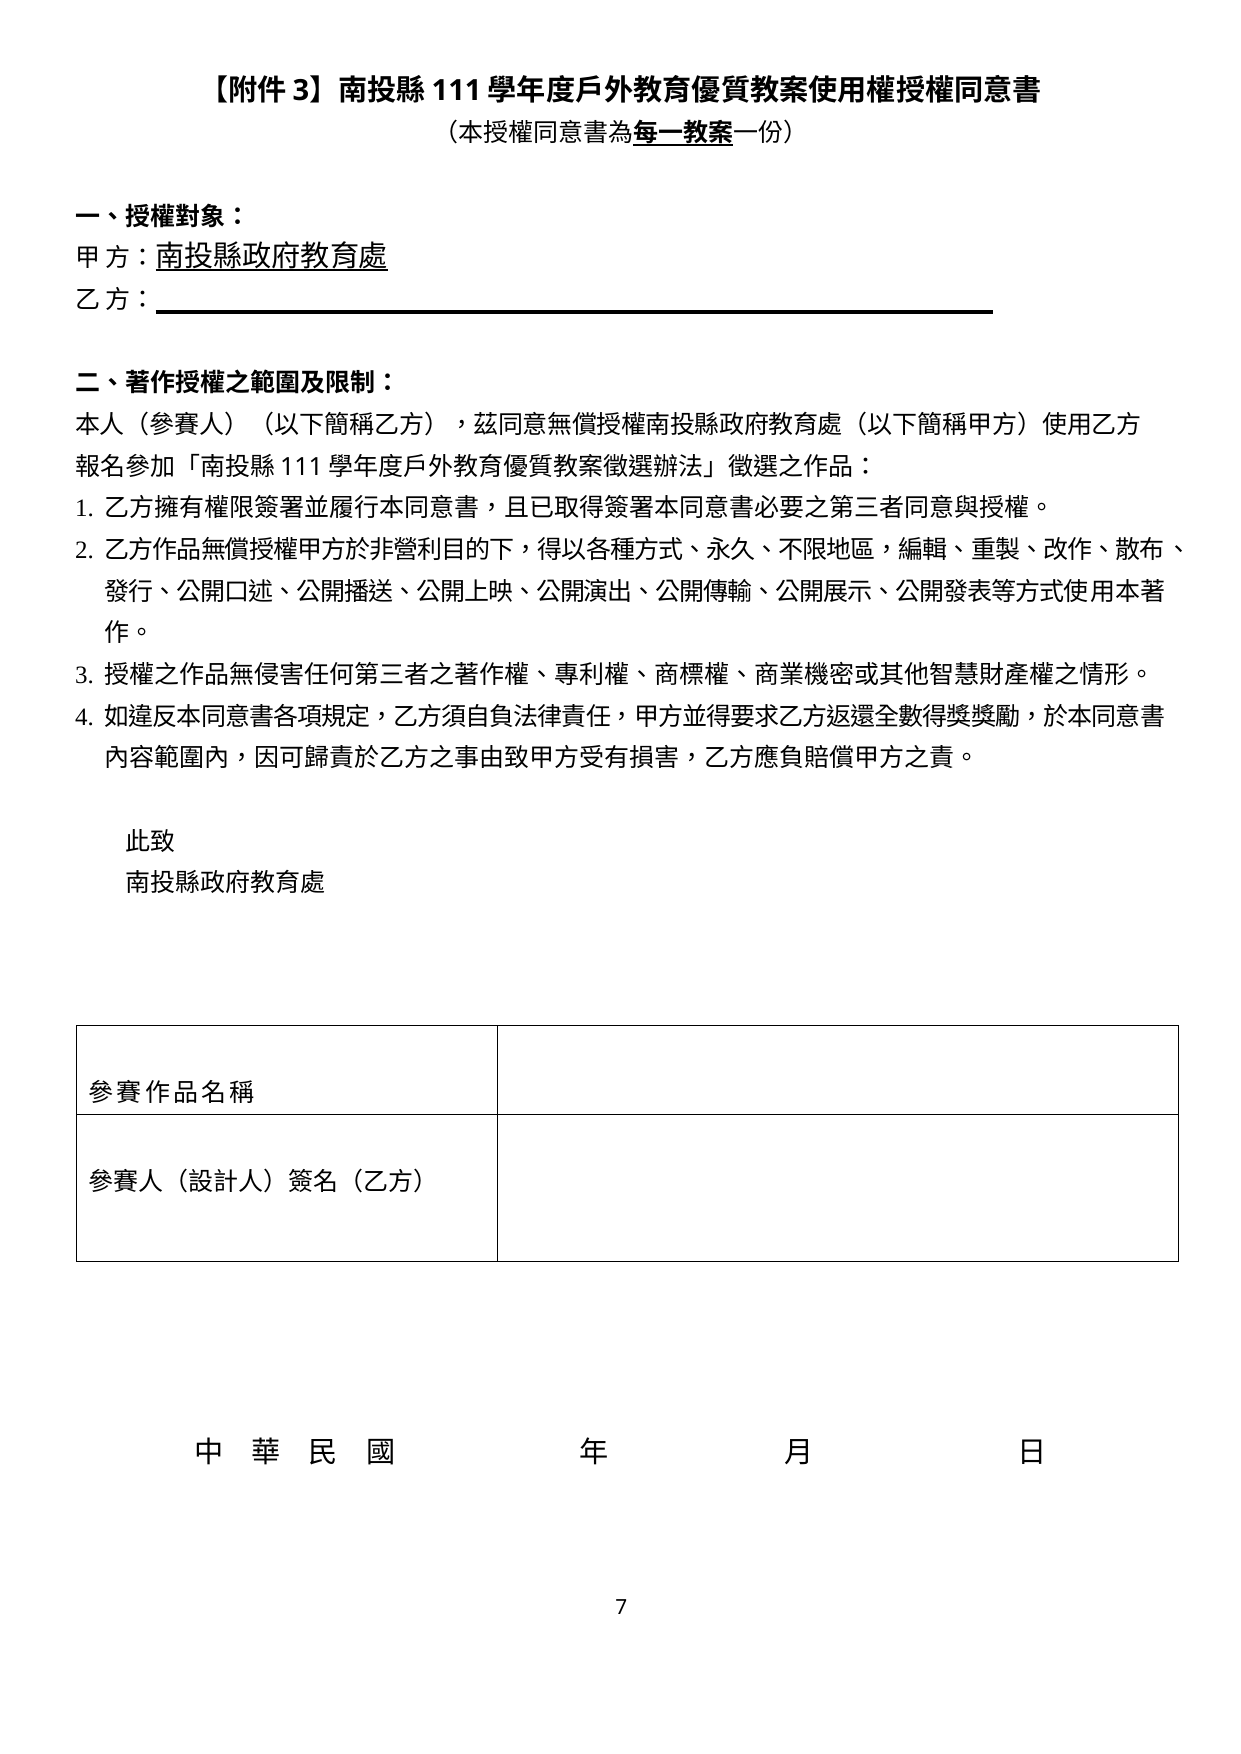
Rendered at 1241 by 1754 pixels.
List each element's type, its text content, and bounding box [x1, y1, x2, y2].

table_cell [498, 1115, 1178, 1261]
subtitle 【附件 3】南投縣111學年度戶外教育優質教案使用權授權同意書 [33, 67, 1207, 108]
text 中 華 民 國 年 月 日 [33, 1429, 1207, 1470]
table_header 參 賽 作 品 名 稱 [77, 1026, 497, 1114]
text （本授權同意書為每一教案一份） [33, 108, 1207, 150]
text 甲 方：南投縣政府教育處 [75, 233, 1209, 275]
text 此致 [125, 817, 1209, 858]
table_cell 參賽人（設計人）簽名（乙方） [77, 1115, 497, 1261]
list 乙方作品無償授權甲方於非營利目的下，得以各種方式、永久、不限地區，編輯、重製、改作、散布、發行、公開口述、公開播送、公開上映、公開演出、公開傳輸、公開展示、公開發表等方式使用本著作。 [75, 525, 1166, 650]
list 授權之作品無侵害任何第三者之著作權、專利權、商標權、商業機密或其他智慧財產權之情形。 [75, 650, 1209, 692]
text 南投縣政府教育處 [125, 858, 1209, 900]
list 乙方擁有權限簽署並履行本同意書，且已取得簽署本同意書必要之第三者同意與授權。 [75, 483, 1209, 525]
text 乙 方： [75, 275, 1209, 317]
text 一、授權對象： [75, 192, 1209, 233]
list 如違反本同意書各項規定，乙方須自負法律責任，甲方並得要求乙方返還全數得獎獎勵，於本同意書內容範圍內，因可歸責於乙方之事由致甲方受有損害，乙方應負賠償甲方之責。 [75, 692, 1165, 775]
text 二、著作授權之範圍及限制： [75, 358, 1209, 400]
table_header [498, 1026, 1178, 1114]
text 本人（參賽人）（以下簡稱乙方），茲同意無償授權南投縣政府教育處（以下簡稱甲方）使用乙方報名參加「南投縣111學年度戶外教育優質教案徵選辦法」徵選之作品： [75, 400, 1165, 483]
